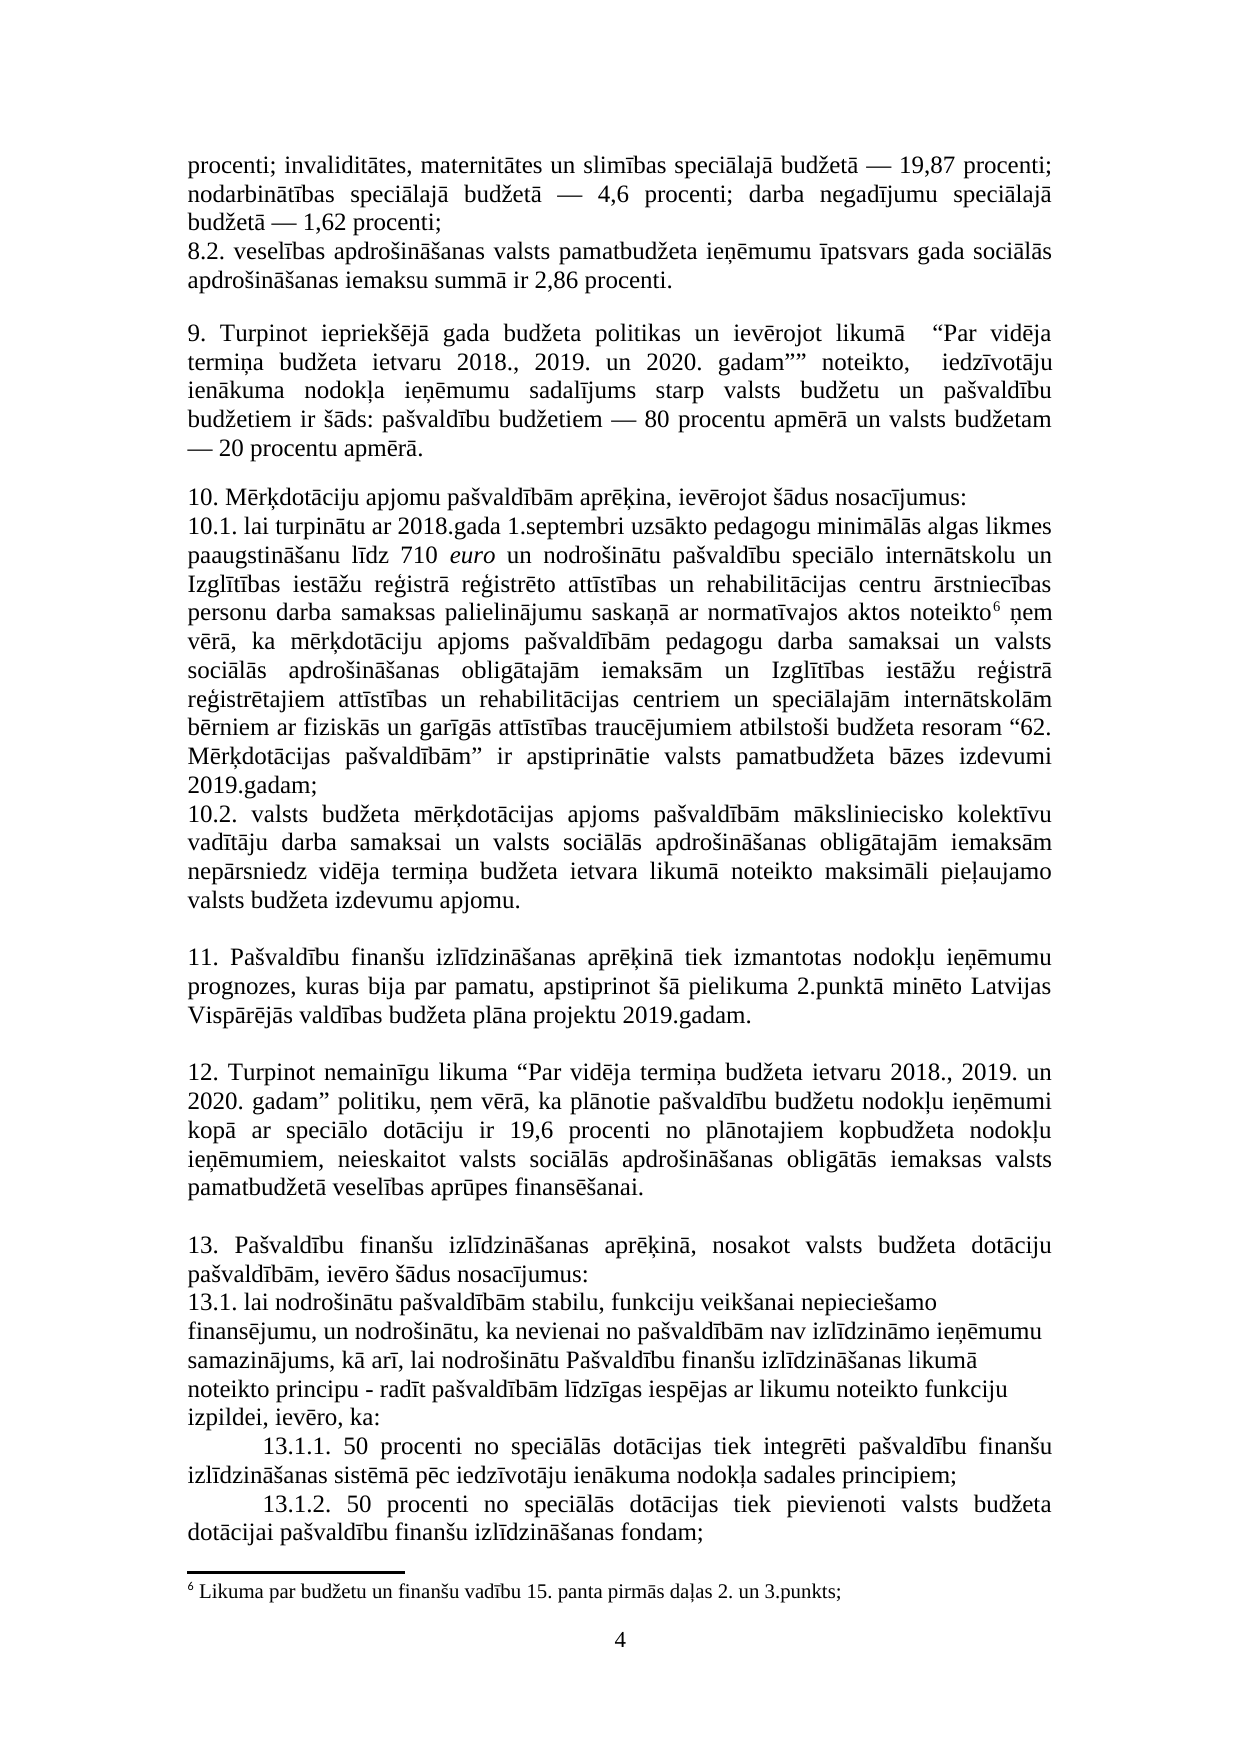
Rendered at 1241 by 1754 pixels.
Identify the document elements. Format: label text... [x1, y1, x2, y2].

text 13.1.1. 50 procenti no speciālās dotācijas tiek integrēti pašvaldību finanšu izlīdzināšanas sistēmā pēc iedzīvotāju ienākuma nodokļa sadales principiem; [187, 1431, 1053, 1489]
text 10. Mērķdotāciju apjomu pašvaldībām aprēķina, ievērojot šādus nosacījumus: [187, 482, 1053, 511]
text 11. Pašvaldību finanšu izlīdzināšanas aprēķinā tiek izmantotas nodokļu ieņēmumu prognozes, kuras bija par pamatu, apstiprinot šā pielikuma 2.punktā minēto Latvijas Vispārējās valdības budžeta plāna projektu 2019.gadam. [187, 942, 1053, 1029]
text 10.2. valsts budžeta mērķdotācijas apjoms pašvaldībām māksliniecisko kolektīvu vadītāju darba samaksai un valsts sociālās apdrošināšanas obligātajām iemaksām nepārsniedz vidēja termiņa budžeta ietvara likumā noteikto maksimāli pieļaujamo valsts budžeta izdevumu apjomu. [187, 799, 1053, 914]
text 13. Pašvaldību finanšu izlīdzināšanas aprēķinā, nosakot valsts budžeta dotāciju pašvaldībām, ievēro šādus nosacījumus: [187, 1230, 1053, 1287]
text 8.2. veselības apdrošināšanas valsts pamatbudžeta ieņēmumu īpatsvars gada sociālās apdrošināšanas iemaksu summā ir 2,86 procenti. [187, 236, 1053, 294]
text 13.1. lai nodrošinātu pašvaldībām stabilu, funkciju veikšanai nepieciešamo finansējumu, un nodrošinātu, ka nevienai no pašvaldībām nav izlīdzināmo ieņēmumu samazinājums, kā arī, lai nodrošinātu Pašvaldību finanšu izlīdzināšanas likumā noteikto principu - radīt pašvaldībām līdzīgas iespējas ar likumu noteikto funkciju izpildei, ievēro, ka: [187, 1287, 1053, 1431]
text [187, 150, 1053, 236]
text 13.1.2. 50 procenti no speciālās dotācijas tiek pievienoti valsts budžeta dotācijai pašvaldību finanšu izlīdzināšanas fondam; [187, 1489, 1053, 1546]
text 9. Turpinot iepriekšējā gada budžeta politikas un ievērojot likumā “Par vidēja termiņa budžeta ietvaru 2018., 2019. un 2020. gadam”” noteikto, iedzīvotāju ienākuma nodokļa ieņēmumu sadalījums starp valsts budžetu un pašvaldību budžetiem ir šāds: pašvaldību budžetiem — 80 procentu apmērā un valsts budžetam — 20 procentu apmērā. [187, 318, 1053, 462]
text 12. Turpinot nemainīgu likuma “Par vidēja termiņa budžeta ietvaru 2018., 2019. un 2020. gadam” politiku, ņem vērā, ka plānotie pašvaldību budžetu nodokļu ieņēmumi kopā ar speciālo dotāciju ir 19,6 procenti no plānotajiem kopbudžeta nodokļu ieņēmumiem, neieskaitot valsts sociālās apdrošināšanas obligātās iemaksas valsts pamatbudžetā veselības aprūpes finansēšanai. [187, 1057, 1053, 1201]
text 10.1. lai turpinātu ar 2018.gada 1.septembri uzsākto pedagogu minimālās algas likmes paaugstināšanu līdz 710 euro un nodrošinātu pašvaldību speciālo internātskolu un Izglītības iestāžu reģistrā reģistrēto attīstības un rehabilitācijas centru ārstniecības personu darba samaksas palielinājumu saskaņā ar normatīvajos aktos noteikto ņem vērā, ka mērķdotāciju apjoms pašvaldībām pedagogu darba samaksai un valsts sociālās apdrošināšanas obligātajām iemaksām un Izglītības iestāžu reģistrā reģistrētajiem attīstības un rehabilitācijas centriem un speciālajām internātskolām bērniem ar fiziskās un garīgās attīstības traucējumiem atbilstoši budžeta resoram “62. Mērķdotācijas pašvaldībām” ir apstiprinātie valsts pamatbudžeta bāzes izdevumi 2019.gadam; [187, 511, 1053, 799]
